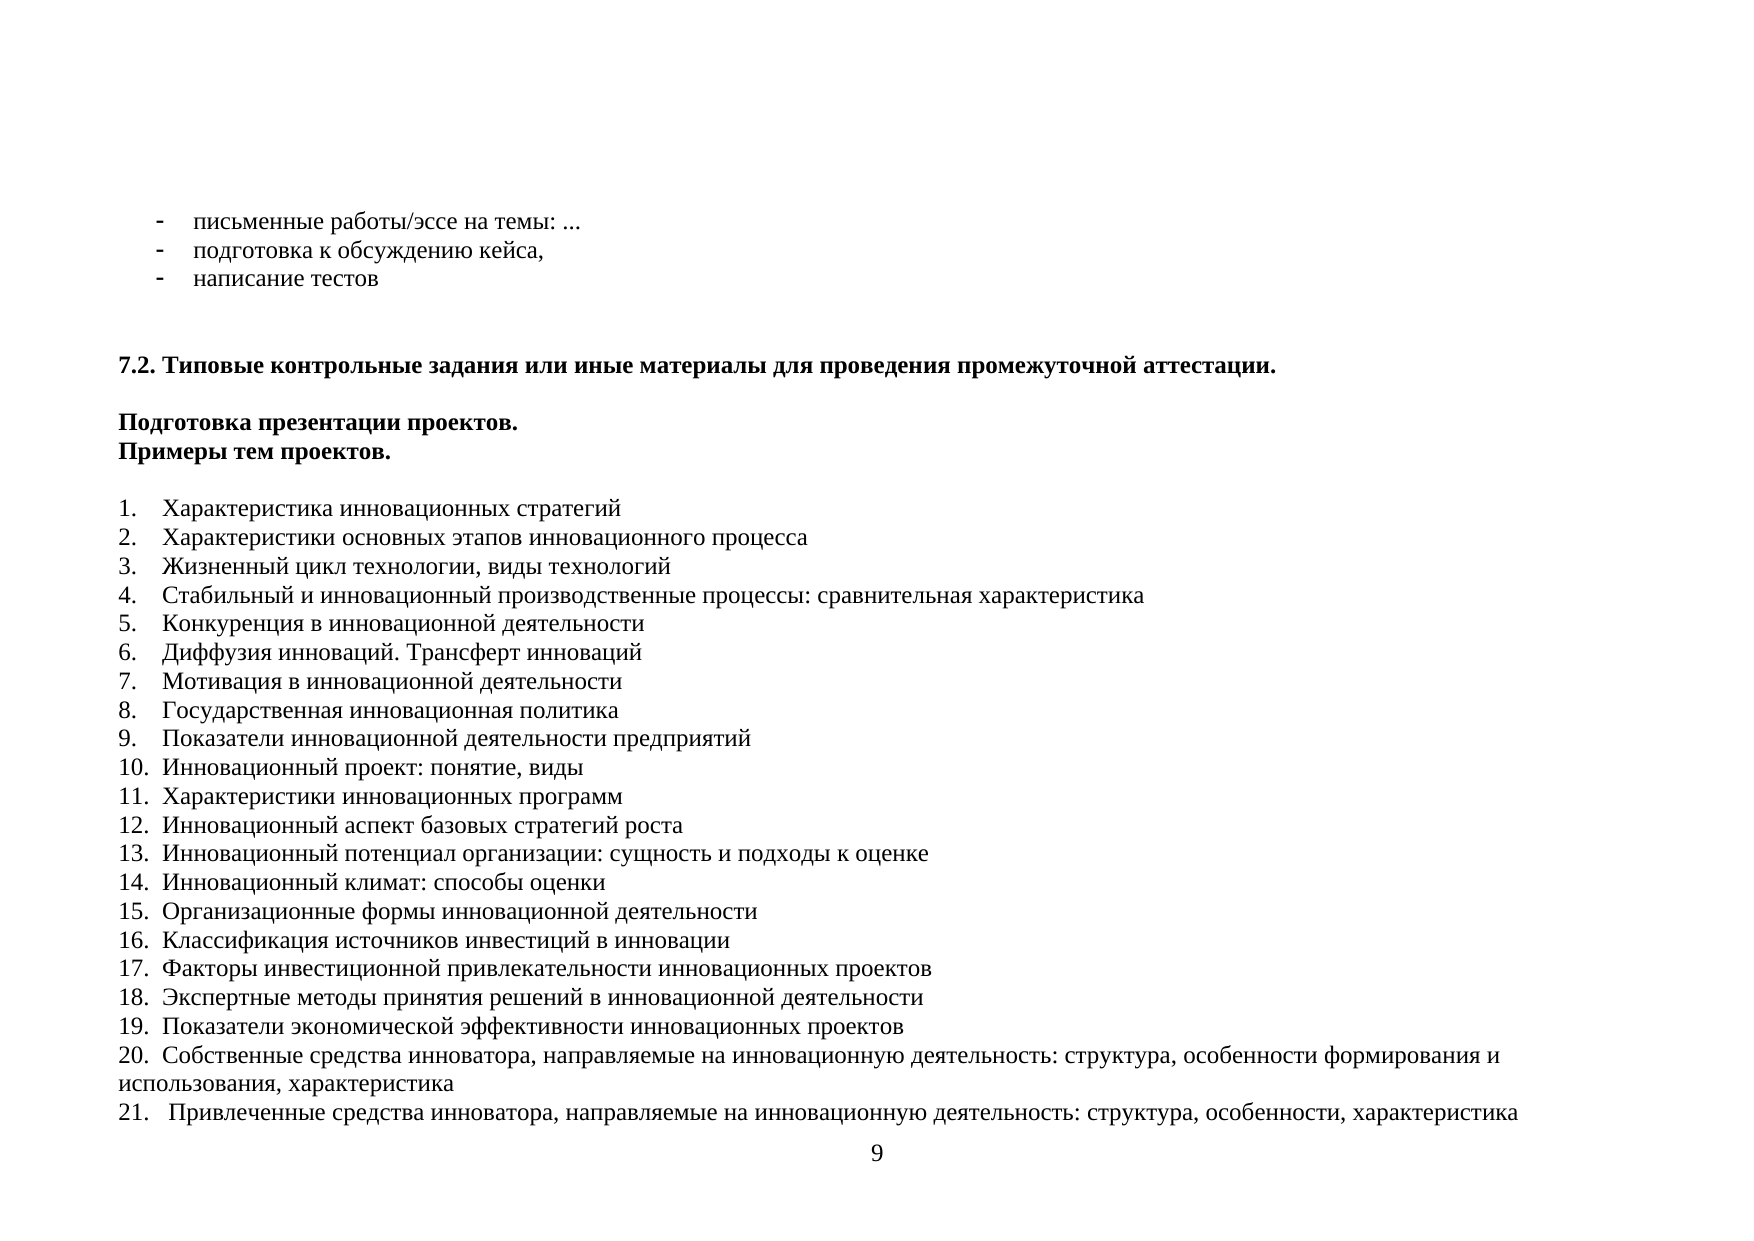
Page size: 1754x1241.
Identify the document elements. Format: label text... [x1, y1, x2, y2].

text 8. Государственная инновационная политика [118, 695, 1636, 723]
text 18. Экспертные методы принятия решений в инновационной деятельности [118, 982, 1636, 1011]
text Подготовка презентации проектов. [118, 407, 1636, 436]
text 12. Инновационный аспект базовых стратегий роста [118, 810, 1636, 838]
text 19. Показатели экономической эффективности инновационных проектов [118, 1011, 1636, 1040]
text 5. Конкуренция в инновационной деятельности [118, 608, 1636, 637]
text 20. Собственные средства инноватора, направляемые на инновационную деятельность: структура, особенности формирования и использования, характеристика [118, 1040, 1636, 1097]
text 13. Инновационный потенциал организации: сущность и подходы к оценке [118, 838, 1636, 867]
text 2. Характеристики основных этапов инновационного процесса [118, 522, 1636, 551]
text 17. Факторы инвестиционной привлекательности инновационных проектов [118, 953, 1636, 982]
text 10. Инновационный проект: понятие, виды [118, 752, 1636, 781]
text 4. Стабильный и инновационный производственные процессы: сравнительная характеристика [118, 580, 1636, 608]
list подготовка к обсуждению кейса, [156, 235, 1636, 263]
text 11. Характеристики инновационных программ [118, 781, 1636, 810]
list написание тестов [156, 263, 1636, 292]
text Примеры тем проектов. [118, 436, 1636, 465]
text 16. Классификация источников инвестиций в инновации [118, 925, 1636, 953]
text 7.2. Типовые контрольные задания или иные материалы для проведения промежуточной аттестации. [118, 350, 1636, 378]
text 7. Мотивация в инновационной деятельности [118, 666, 1636, 695]
text 14. Инновационный климат: способы оценки [118, 867, 1636, 896]
text 6. Диффузия инноваций. Трансферт инноваций [118, 637, 1636, 666]
text 1. Характеристика инновационных стратегий [118, 493, 1636, 522]
list письменные работы/эссе на темы: ... [156, 206, 1636, 235]
text 3. Жизненный цикл технологии, виды технологий [118, 551, 1636, 580]
text 21. Привлеченные средства инноватора, направляемые на инновационную деятельность: структура, особенности, характеристика [118, 1097, 1636, 1126]
text 9. Показатели инновационной деятельности предприятий [118, 723, 1636, 752]
text 15. Организационные формы инновационной деятельности [118, 896, 1636, 925]
